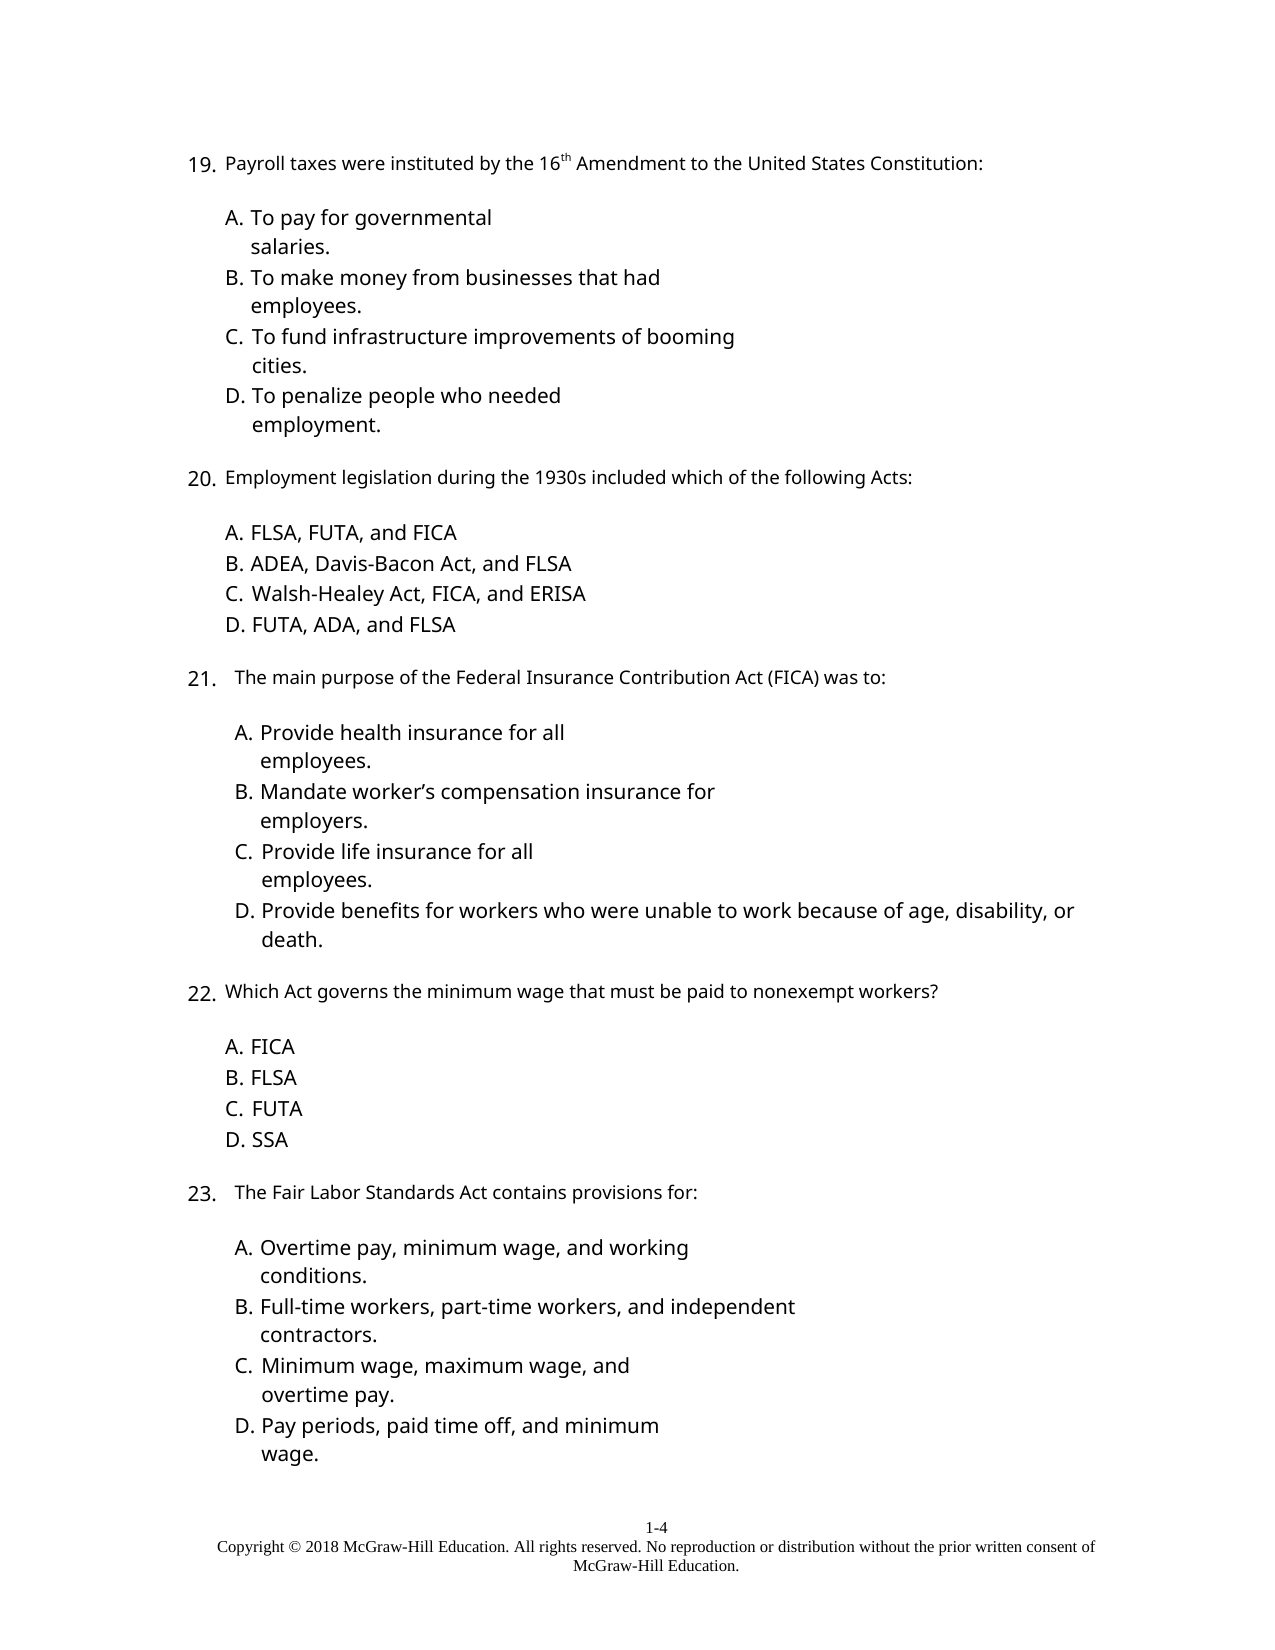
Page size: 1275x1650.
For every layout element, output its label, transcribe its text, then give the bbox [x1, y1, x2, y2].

table_header 21. [188, 665, 234, 953]
table_header 19. [188, 150, 225, 439]
table_header 23. [188, 1179, 234, 1468]
table_header [225, 979, 1125, 1154]
table_header [225, 150, 1125, 439]
table_header [234, 1179, 1125, 1468]
table_header [234, 665, 1125, 953]
table_header [225, 464, 1125, 639]
table_header 22. [188, 979, 225, 1154]
table_header 20. [188, 464, 225, 639]
